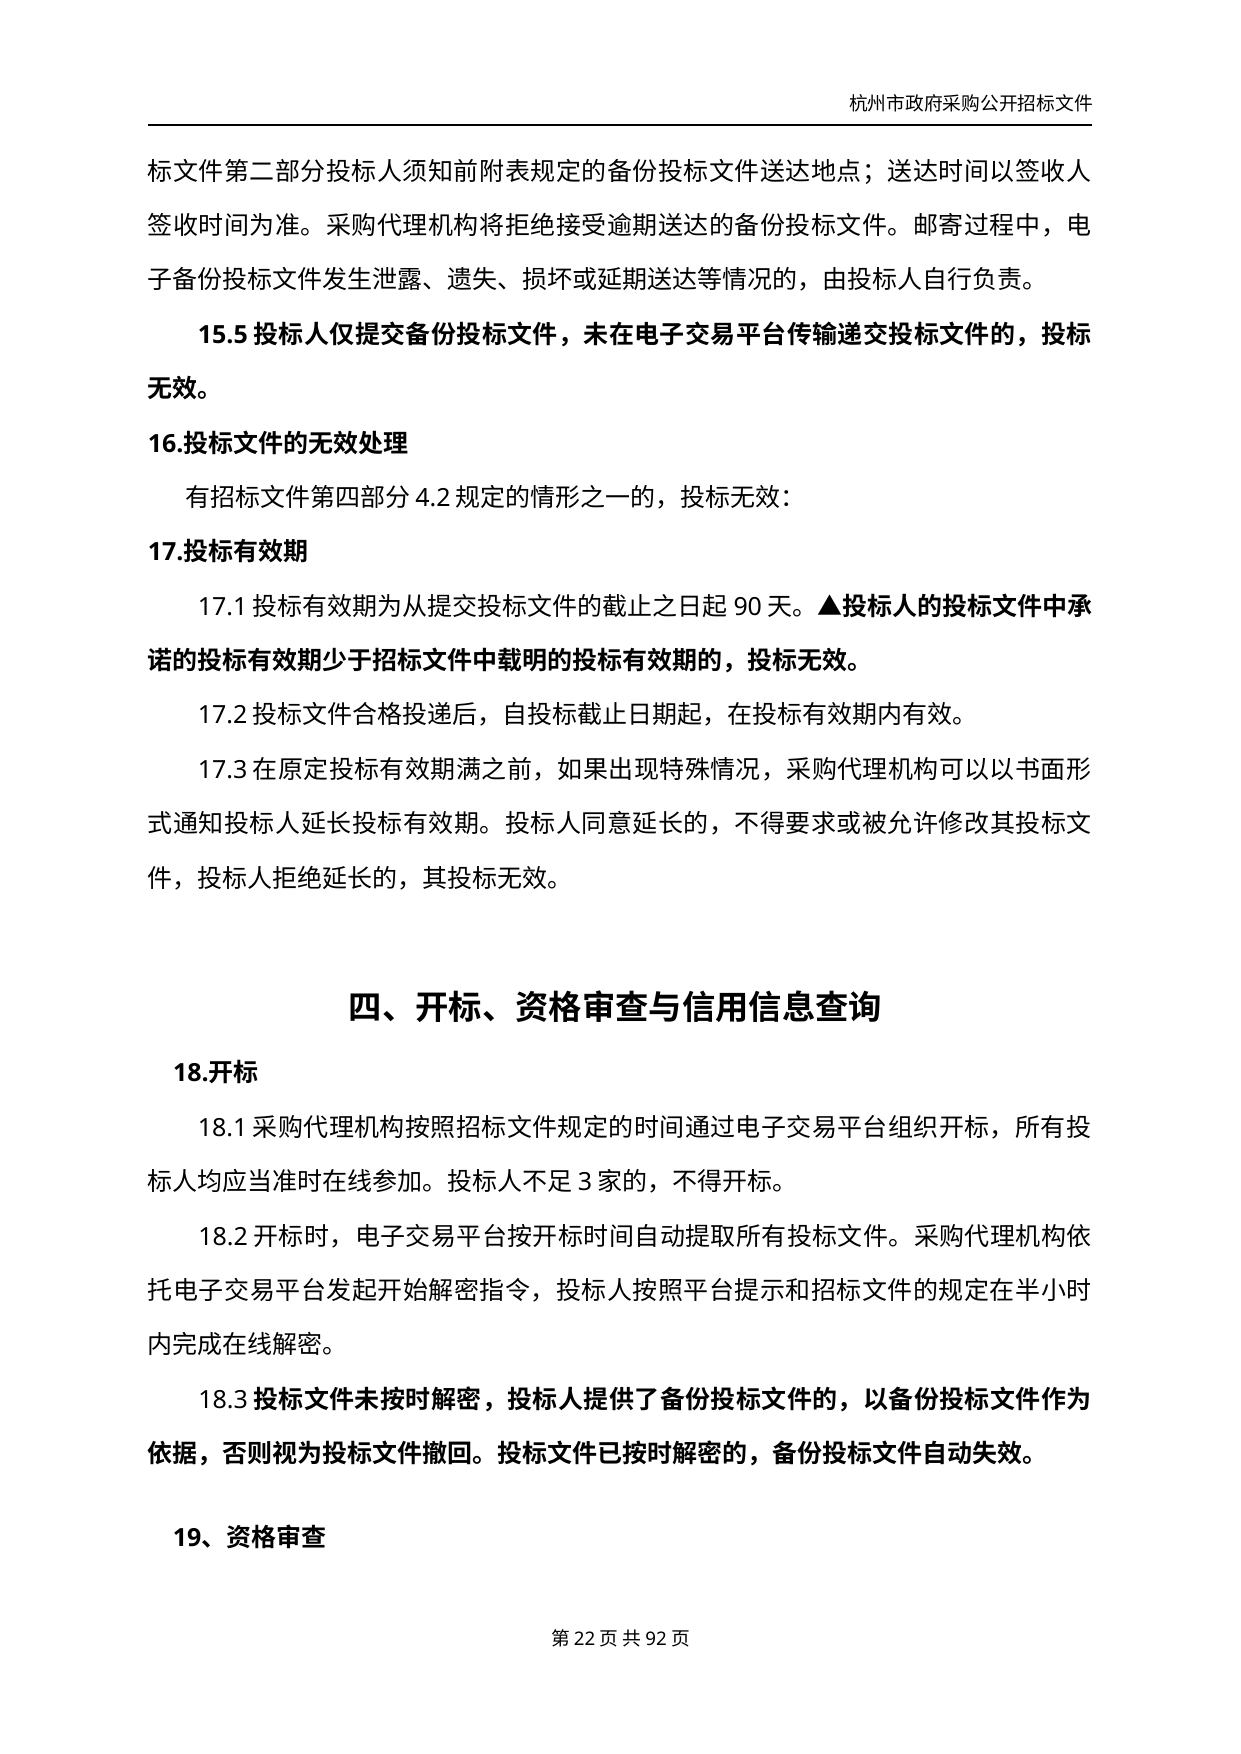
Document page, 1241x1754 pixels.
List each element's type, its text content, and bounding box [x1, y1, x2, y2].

text 四、开标、资格审查与信用信息查询 [148, 981, 1092, 1029]
text 18.2开标时，电子交易平台按开标时间自动提取所有投标文件。采购代理机构依托电子交易平台发起开始解密指令，投标人按照平台提示和招标文件的规定在半小时内完成在线解密。 [148, 1216, 1092, 1361]
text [148, 151, 1092, 296]
text 17.投标有效期 [148, 532, 1092, 568]
text 18.1采购代理机构按照招标文件规定的时间通过电子交易平台组织开标，所有投标人均应当准时在线参加。投标人不足3家的，不得开标。 [148, 1107, 1092, 1198]
text 17.1投标有效期为从提交投标文件的截止之日起90天。▲投标人的投标文件中承诺的投标有效期少于招标文件中载明的投标有效期的，投标无效。 [148, 586, 1092, 677]
text 17.2投标文件合格投递后，自投标截止日期起，在投标有效期内有效。 [148, 695, 1092, 731]
text 18.开标 [148, 1053, 1092, 1089]
text 15.5投标人仅提交备份投标文件，未在电子交易平台传输递交投标文件的，投标无效。 [148, 314, 1092, 405]
text 19、资格审查 [148, 1517, 1092, 1553]
text 18.3投标文件未按时解密，投标人提供了备份投标文件的，以备份投标文件作为依据，否则视为投标文件撤回。投标文件已按时解密的，备份投标文件自动失效。 [148, 1379, 1092, 1470]
text 16.投标文件的无效处理 [148, 423, 1092, 459]
text 17.3在原定投标有效期满之前，如果出现特殊情况，采购代理机构可以以书面形式通知投标人延长投标有效期。投标人同意延长的，不得要求或被允许修改其投标文件，投标人拒绝延长的，其投标无效。 [148, 749, 1092, 894]
text 有招标文件第四部分4.2规定的情形之一的，投标无效： [148, 477, 1092, 514]
